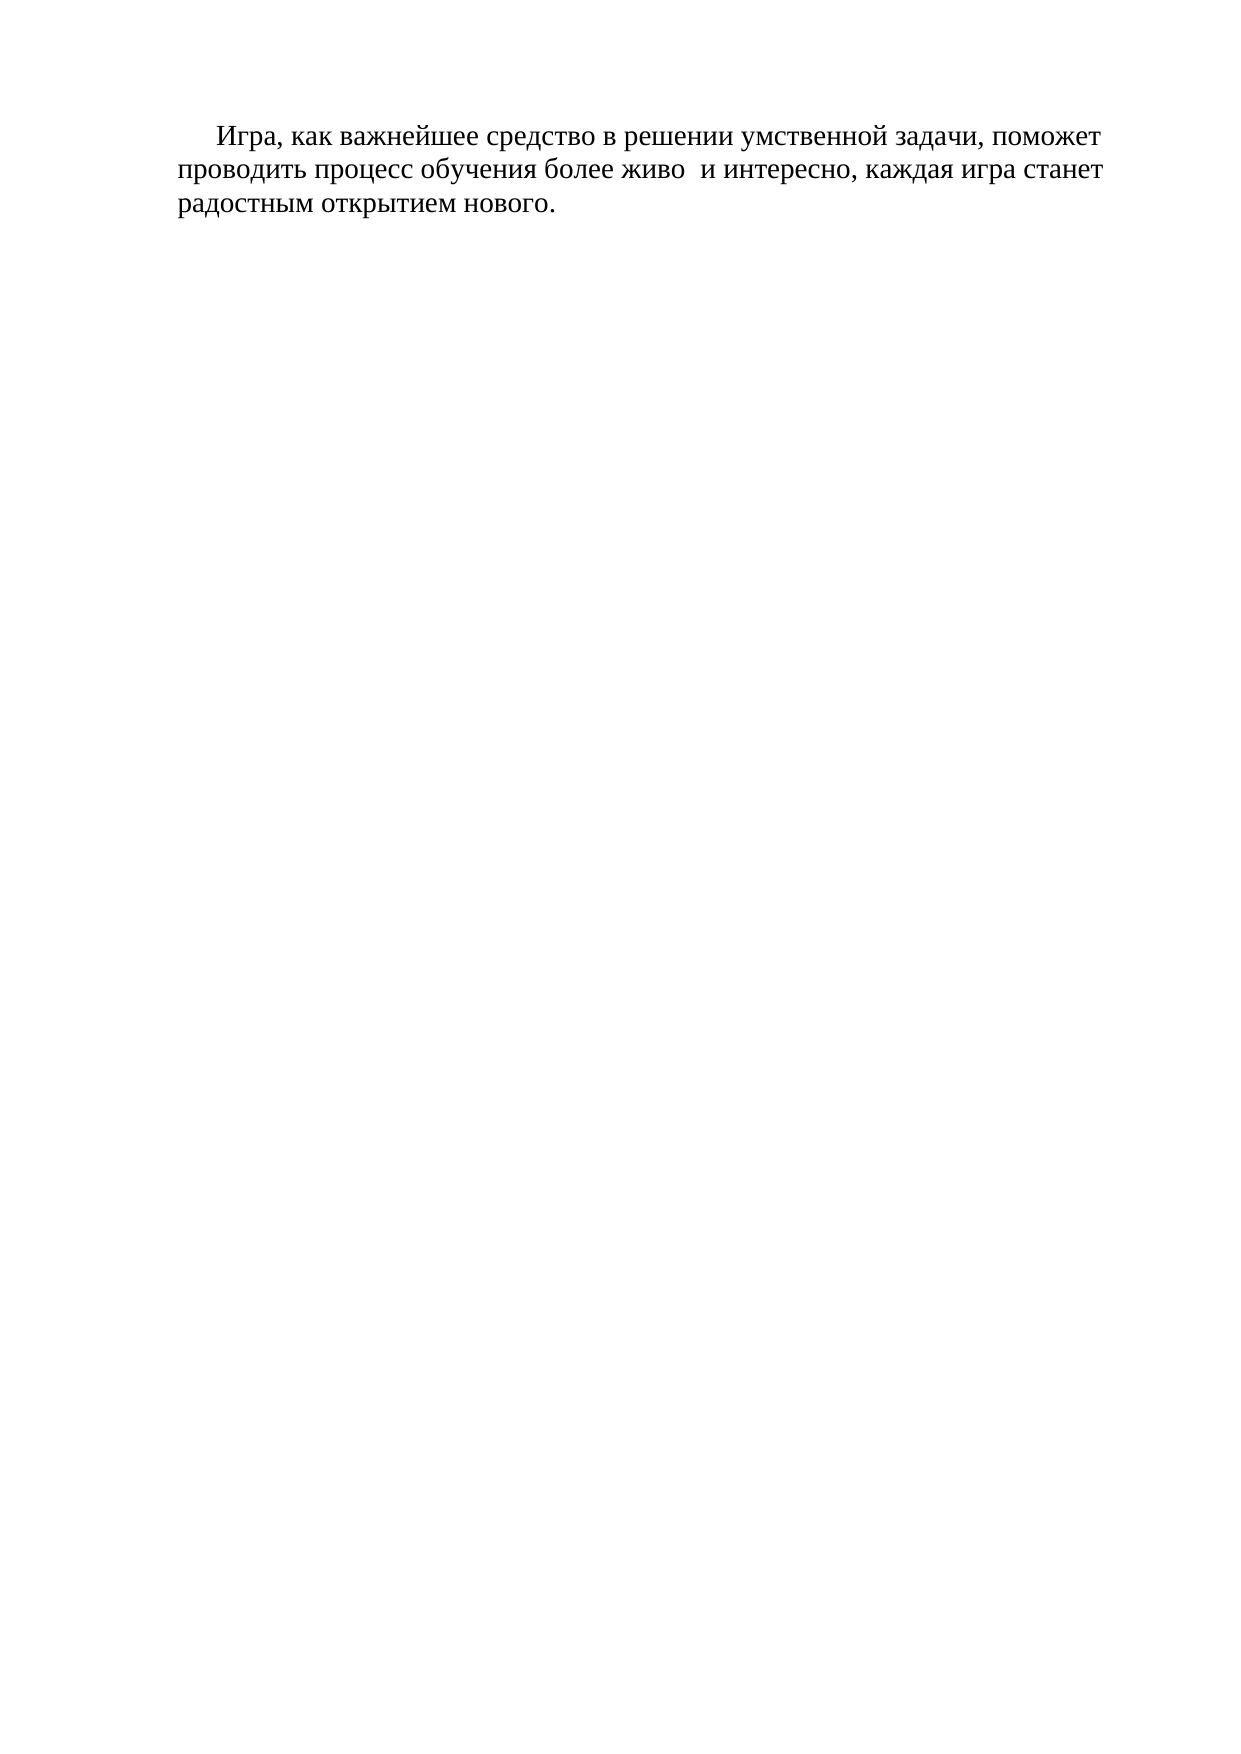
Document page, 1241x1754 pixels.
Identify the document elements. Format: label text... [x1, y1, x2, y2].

text Игра, как важнейшее средство в решении умственной задачи, поможет проводить процесс обучения более живо и интересно, каждая игра станет радостным открытием нового. [177, 118, 1152, 219]
